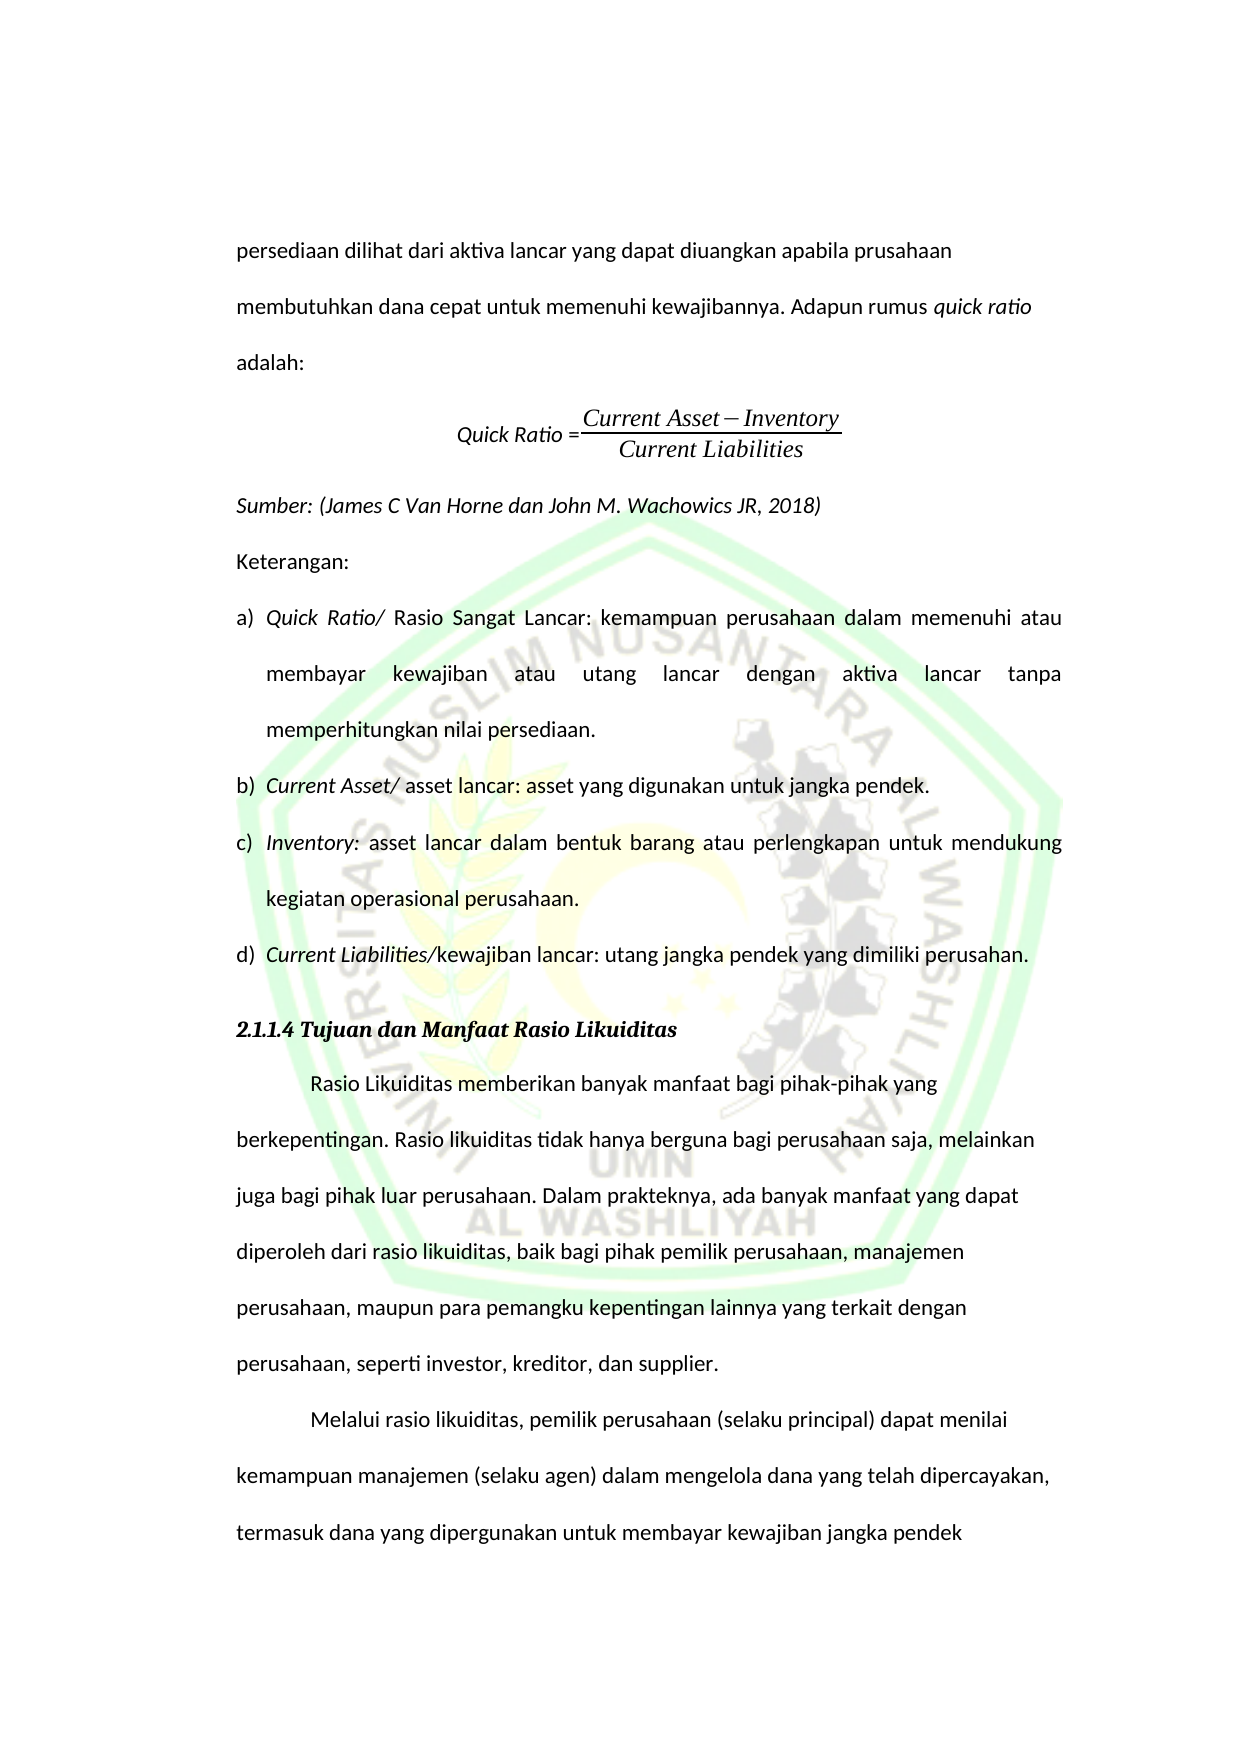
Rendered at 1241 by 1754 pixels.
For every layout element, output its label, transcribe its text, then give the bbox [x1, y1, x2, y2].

subtitle 2.1.1.4 Tujuan dan Manfaat Rasio Likuiditas [236, 1017, 1063, 1043]
list Current Asset/ asset lancar: asset yang digunakan untuk jangka pendek. [236, 772, 1063, 799]
text Rasio Likuiditas memberikan banyak manfaat bagi pihak-pihak yang berkepentingan. Rasio likuiditas tidak hanya berguna bagi perusahaan saja, melainkan juga bagi pihak luar perusahaan. Dalam prakteknya, ada banyak manfaat yang dapat diperoleh dari rasio likuiditas, baik bagi pihak pemilik perusahaan, manajemen perusahaan, maupun para pemangku kepentingan lainnya yang terkait dengan perusahaan, seperti investor, kreditor, dan supplier. [236, 1069, 1063, 1377]
list Quick Ratio/ Rasio Sangat Lancar: kemampuan perusahaan dalam memenuhi atau membayar kewajiban atau utang lancar dengan aktiva lancar tanpa memperhitungkan nilai persediaan. [236, 603, 1063, 743]
text Sumber: (James C Van Horne dan John M. Wachowics JR, 2018) [236, 491, 1063, 519]
text Keterangan: [236, 547, 1063, 575]
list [236, 236, 1063, 376]
list Current Liabilities/kewajiban lancar: utang jangka pendek yang dimiliki perusahan. [236, 940, 1063, 968]
list Inventory: asset lancar dalam bentuk barang atau perlengkapan untuk mendukung kegiatan operasional perusahaan. [236, 828, 1063, 912]
text Quick Ratio = [236, 404, 1063, 463]
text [236, 1406, 1063, 1546]
